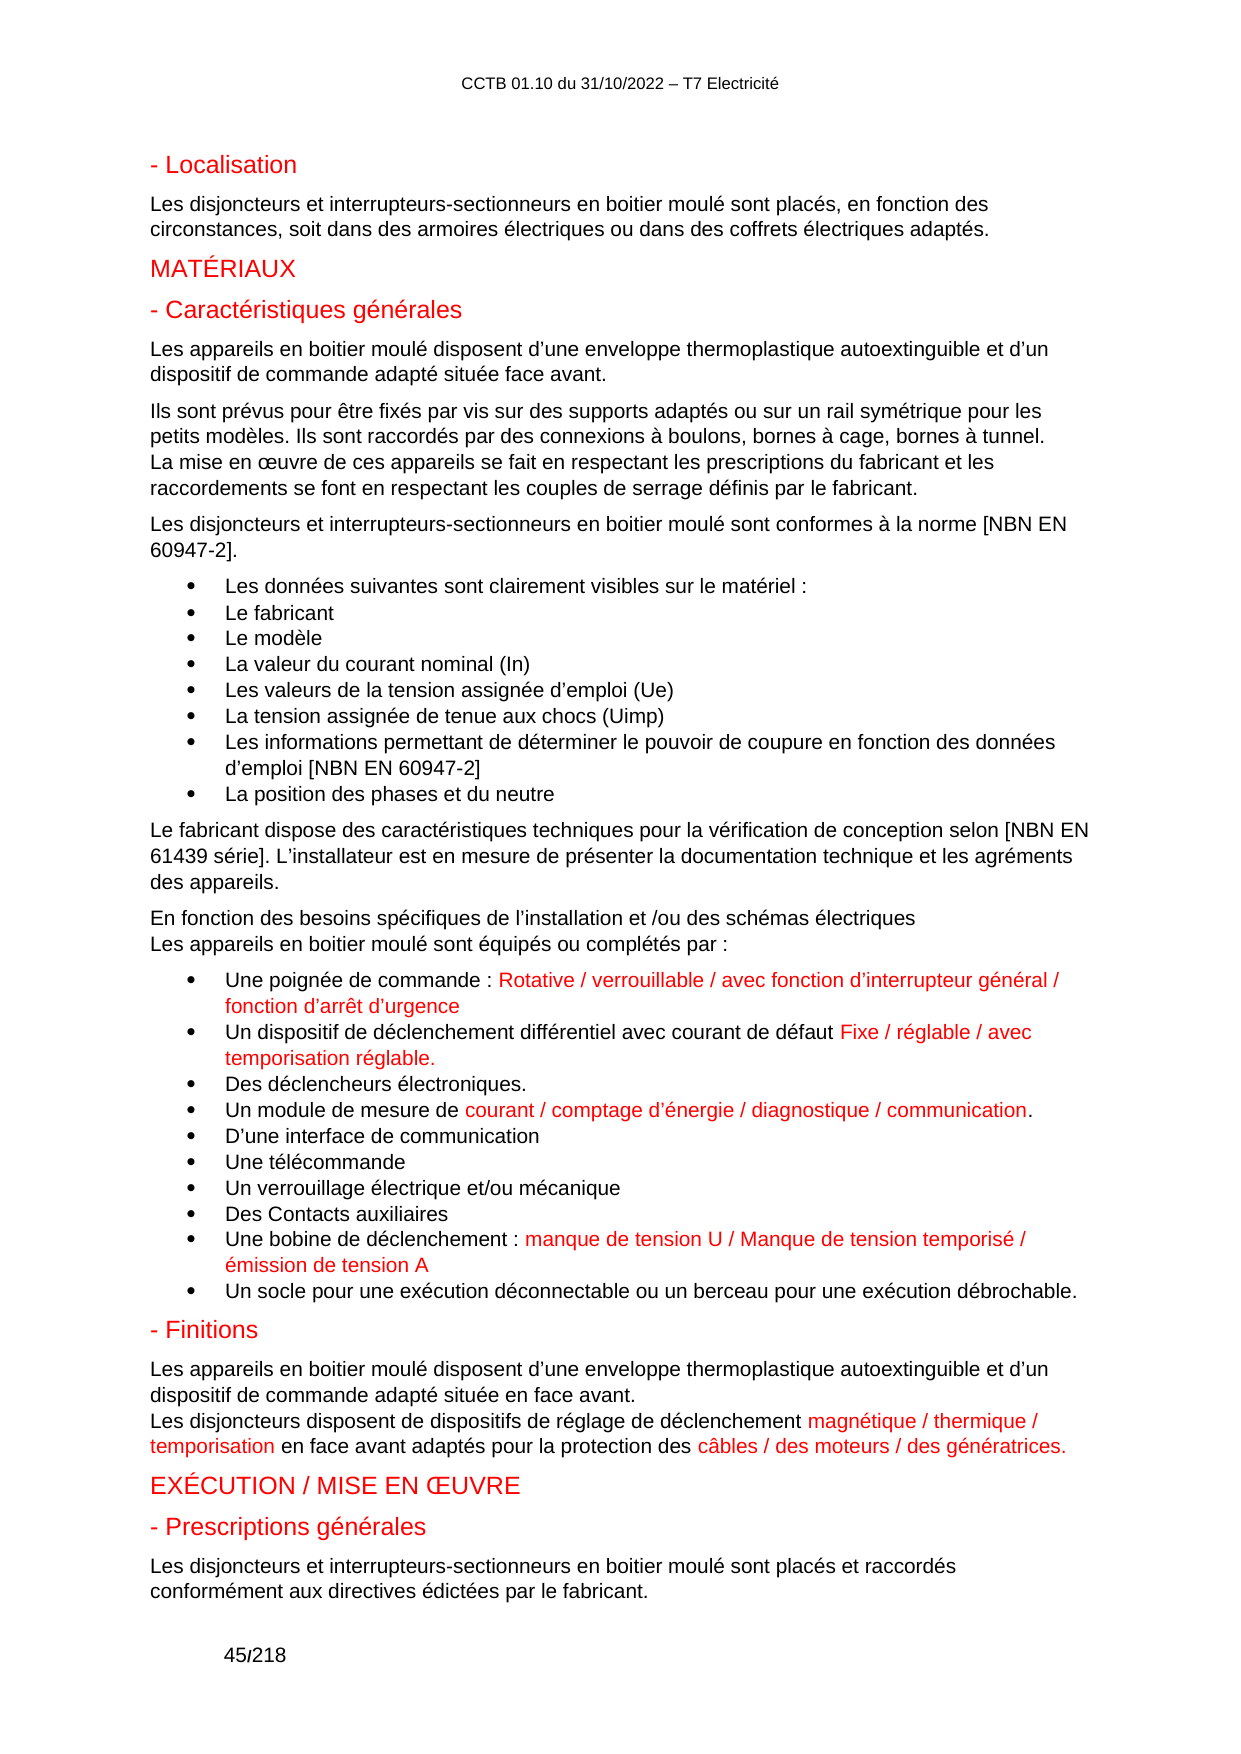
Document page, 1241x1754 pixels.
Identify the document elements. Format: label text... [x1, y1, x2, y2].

subtitle EXÉCUTION / MISE EN ŒUVRE [150, 1471, 1090, 1499]
list D’une interface de communication [187, 1123, 1090, 1148]
subtitle - Caractéristiques générales [150, 295, 1090, 324]
list Les données suivantes sont clairement visibles sur le matériel : [187, 574, 1090, 598]
list Le modèle [187, 626, 1090, 650]
text Les disjoncteurs et interrupteurs-sectionneurs en boitier moulé sont placés, en fonction des circonstances, soit dans des armoires électriques ou dans des coffrets électriques adaptés. [150, 191, 1090, 241]
text Le fabricant dispose des caractéristiques techniques pour la vérification de conception selon [NBN EN 61439 série]. L’installateur est en mesure de présenter la documentation technique et les agréments des appareils. [150, 818, 1090, 894]
text En fonction des besoins spécifiques de l’installation et /ou des schémas électriques Les appareils en boitier moulé sont équipés ou complétés par : [150, 906, 1090, 956]
list La valeur du courant nominal (In) [187, 652, 1090, 676]
list Une bobine de déclenchement : manque de tension U / Manque de tension temporisé / émission de tension A [187, 1227, 1090, 1277]
text Les disjoncteurs et interrupteurs-sectionneurs en boitier moulé sont conformes à la norme [NBN EN 60947-2]. [150, 512, 1090, 562]
list Un verrouillage électrique et/ou mécanique [187, 1175, 1090, 1199]
subtitle - Localisation [150, 150, 1090, 179]
list Des déclencheurs électroniques. [187, 1072, 1090, 1096]
text Ils sont prévus pour être fixés par vis sur des supports adaptés ou sur un rail symétrique pour les petits modèles. Ils sont raccordés par des connexions à boulons, bornes à cage, bornes à tunnel. La mise en œuvre de ces appareils se fait en respectant les prescriptions du fabricant et les raccordements se font en respectant les couples de serrage définis par le fabricant. [150, 398, 1090, 500]
text Les disjoncteurs et interrupteurs-sectionneurs en boitier moulé sont placés et raccordés conformément aux directives édictées par le fabricant. [150, 1553, 1090, 1603]
text Les appareils en boitier moulé disposent d’une enveloppe thermoplastique autoextinguible et d’un dispositif de commande adapté située en face avant. Les disjoncteurs disposent de dispositifs de réglage de déclenchement magnétique / thermique / temporisation en face avant adaptés pour la protection des câbles / des moteurs / des génératrices. [150, 1357, 1090, 1458]
list Des Contacts auxiliaires [187, 1201, 1090, 1225]
list La position des phases et du neutre [187, 782, 1090, 806]
text Les appareils en boitier moulé disposent d’une enveloppe thermoplastique autoextinguible et d’un dispositif de commande adapté située face avant. [150, 336, 1090, 386]
list Un socle pour une exécution déconnectable ou un berceau pour une exécution débrochable. [187, 1279, 1090, 1303]
list Une télécommande [187, 1149, 1090, 1173]
list Un dispositif de déclenchement différentiel avec courant de défaut Fixe / réglable / avec temporisation réglable. [187, 1020, 1090, 1070]
list La tension assignée de tenue aux chocs (Uimp) [187, 704, 1090, 728]
list Les informations permettant de déterminer le pouvoir de coupure en fonction des données d’emploi [NBN EN 60947-2] [187, 730, 1090, 780]
list Un module de mesure de courant / comptage d’énergie / diagnostique / communication. [187, 1098, 1090, 1122]
list Une poignée de commande : Rotative / verrouillable / avec fonction d’interrupteur général / fonction d’arrêt d’urgence [187, 968, 1090, 1018]
subtitle - Finitions [150, 1315, 1090, 1344]
list Les valeurs de la tension assignée d’emploi (Ue) [187, 678, 1090, 702]
subtitle MATÉRIAUX [150, 253, 1090, 282]
list Le fabricant [187, 600, 1090, 624]
subtitle - Prescriptions générales [150, 1512, 1090, 1541]
